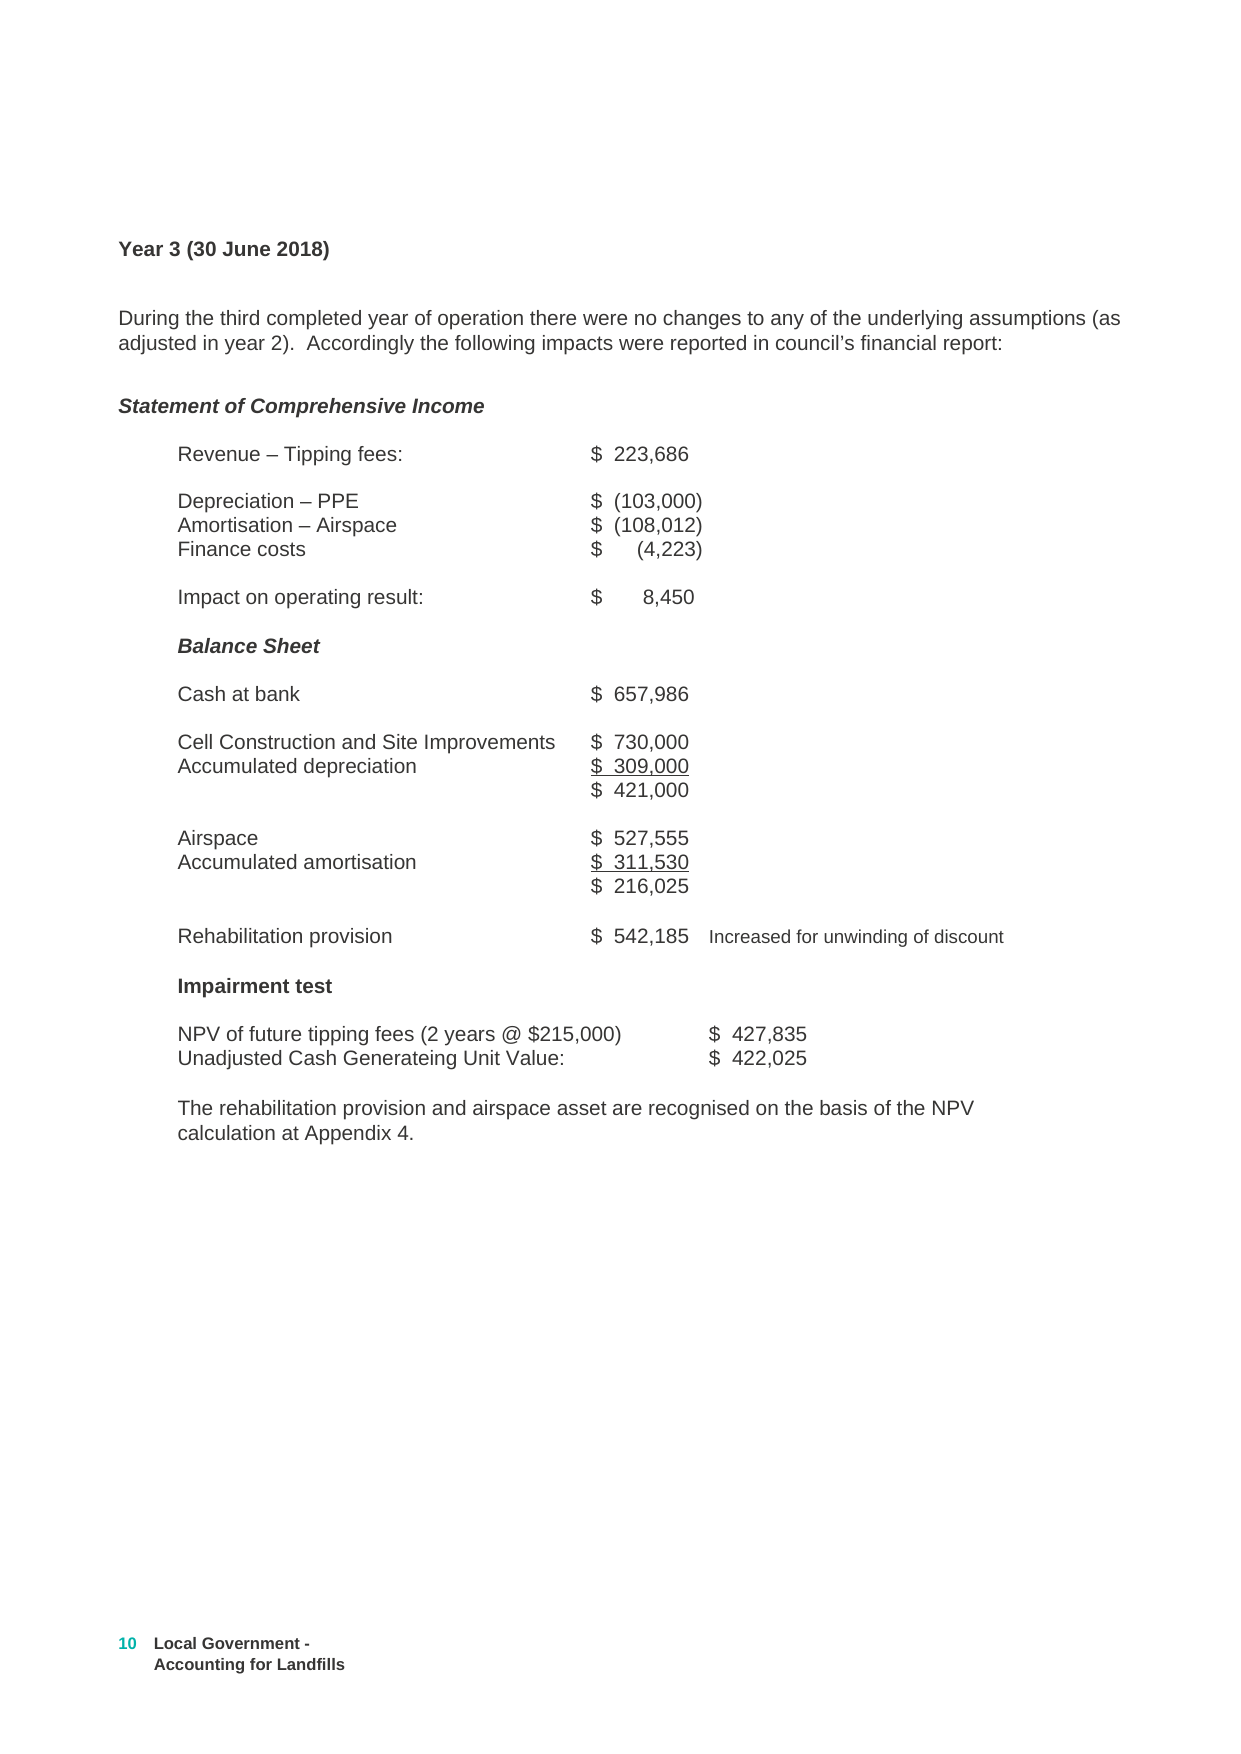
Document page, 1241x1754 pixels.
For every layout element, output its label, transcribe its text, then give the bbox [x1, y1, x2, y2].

text Rehabilitation provision $ 542,185 Increased for unwinding of discount [177, 923, 1063, 948]
text Impairment test [177, 973, 1063, 998]
text $ 216,025 [177, 874, 1063, 898]
text Accumulated amortisation $ 311,530 [177, 850, 1063, 874]
text The rehabilitation provision and airspace asset are recognised on the basis of the NPV calculation at Appendix 4. [177, 1094, 1063, 1144]
text NPV of future tipping fees (2 years @ $215,000) $ 427,835 [177, 1022, 1063, 1046]
text Unadjusted Cash Generateing Unit Value: $ 422,025 [177, 1046, 1063, 1069]
text Statement of Comprehensive Income [118, 392, 1063, 417]
text Balance Sheet [177, 633, 1063, 658]
text Impact on operating result: $ 8,450 [177, 585, 1063, 609]
text Amortisation – Airspace $ (108,012) [177, 513, 1063, 537]
text Airspace $ 527,555 [177, 826, 1063, 850]
text Cell Construction and Site Improvements $ 730,000 [177, 730, 1063, 754]
text Year 3 (30 June 2018) [118, 236, 1063, 261]
text Depreciation – PPE $ (103,000) [177, 489, 1063, 513]
text $ 421,000 [177, 778, 1063, 802]
text Cash at bank $ 657,986 [177, 682, 1063, 706]
text Finance costs $ (4,223) [177, 537, 1063, 561]
text During the third completed year of operation there were no changes to any of the underlying assumptions (as adjusted in year 2). Accordingly the following impacts were reported in council’s financial report: [118, 305, 1122, 355]
text Accumulated depreciation $ 309,000 [177, 754, 1063, 778]
text Revenue – Tipping fees: $ 223,686 [177, 441, 1063, 465]
